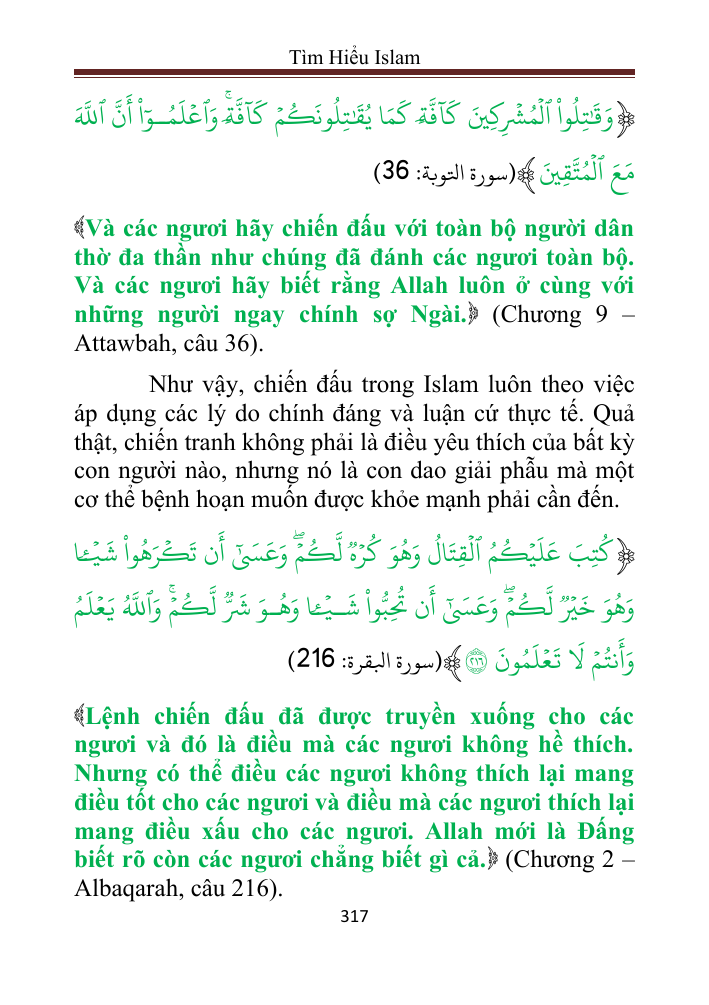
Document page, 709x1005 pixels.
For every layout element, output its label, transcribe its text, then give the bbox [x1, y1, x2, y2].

text ﮋوَقَٰتِلُواْ ٱلۡمُشۡرِكِينَ كَآفَّةٗ كَمَا يُقَٰتِلُونَكُمۡ كَآفَّةٗۚ وَٱعۡلَمُوٓاْ أَنَّ ٱللَّهَ مَعَ ٱلۡمُتَّقِينَ ﮊ (سورة التوبة: 36) [74, 89, 635, 200]
text Và các ngươi hãy chiến đấu với toàn bộ người dân thờ đa thần như chúng đã đánh các ngươi toàn bộ. Và các ngươi hãy biết rằng Allah luôn ở cùng với những người ngay chính sợ Ngài. (Chương 9 – Attawbah, câu 36). [74, 213, 635, 357]
text Như vậy, chiến đấu trong Islam luôn theo việc áp dụng các lý do chính đáng và luận cứ thực tế. Quả thật, chiến tranh không phải là điều yêu thích của bất kỳ con người nào, nhưng nó là con dao giải phẫu mà một cơ thể bệnh hoạn muốn được khỏe mạnh phải cần đến. [74, 369, 635, 513]
text Lệnh chiến đấu đã được truyền xuống cho các ngươi và đó là điều mà các ngươi không hề thích. Nhưng có thể điều các ngươi không thích lại mang điều tốt cho các ngươi và điều mà các ngươi thích lại mang điều xấu cho các ngươi. Allah mới là Đấng biết rõ còn các ngươi chẳng biết gì cả. (Chương 2 – Albaqarah, câu 216). [74, 701, 635, 902]
text ﮋكُتِبَ عَلَيۡكُمُ ٱلۡقِتَالُ وَهُوَ كُرۡهٞ لَّكُمۡۖ وَعَسَىٰٓ أَن تَكۡرَهُواْ شَيۡ‍ٔٗا وَهُوَ خَيۡرٞ لَّكُمۡۖ وَعَسَىٰٓ أَن تُحِبُّواْ شَيۡ‍ٔٗا وَهُوَ شَرّٞ لَّكُمۡۚ وَٱللَّهُ يَعۡلَمُ وَأَنتُمۡ لَا تَعۡلَمُونَ ٢١٦ ﮊ (سورة البقرة: 216) [74, 525, 635, 688]
